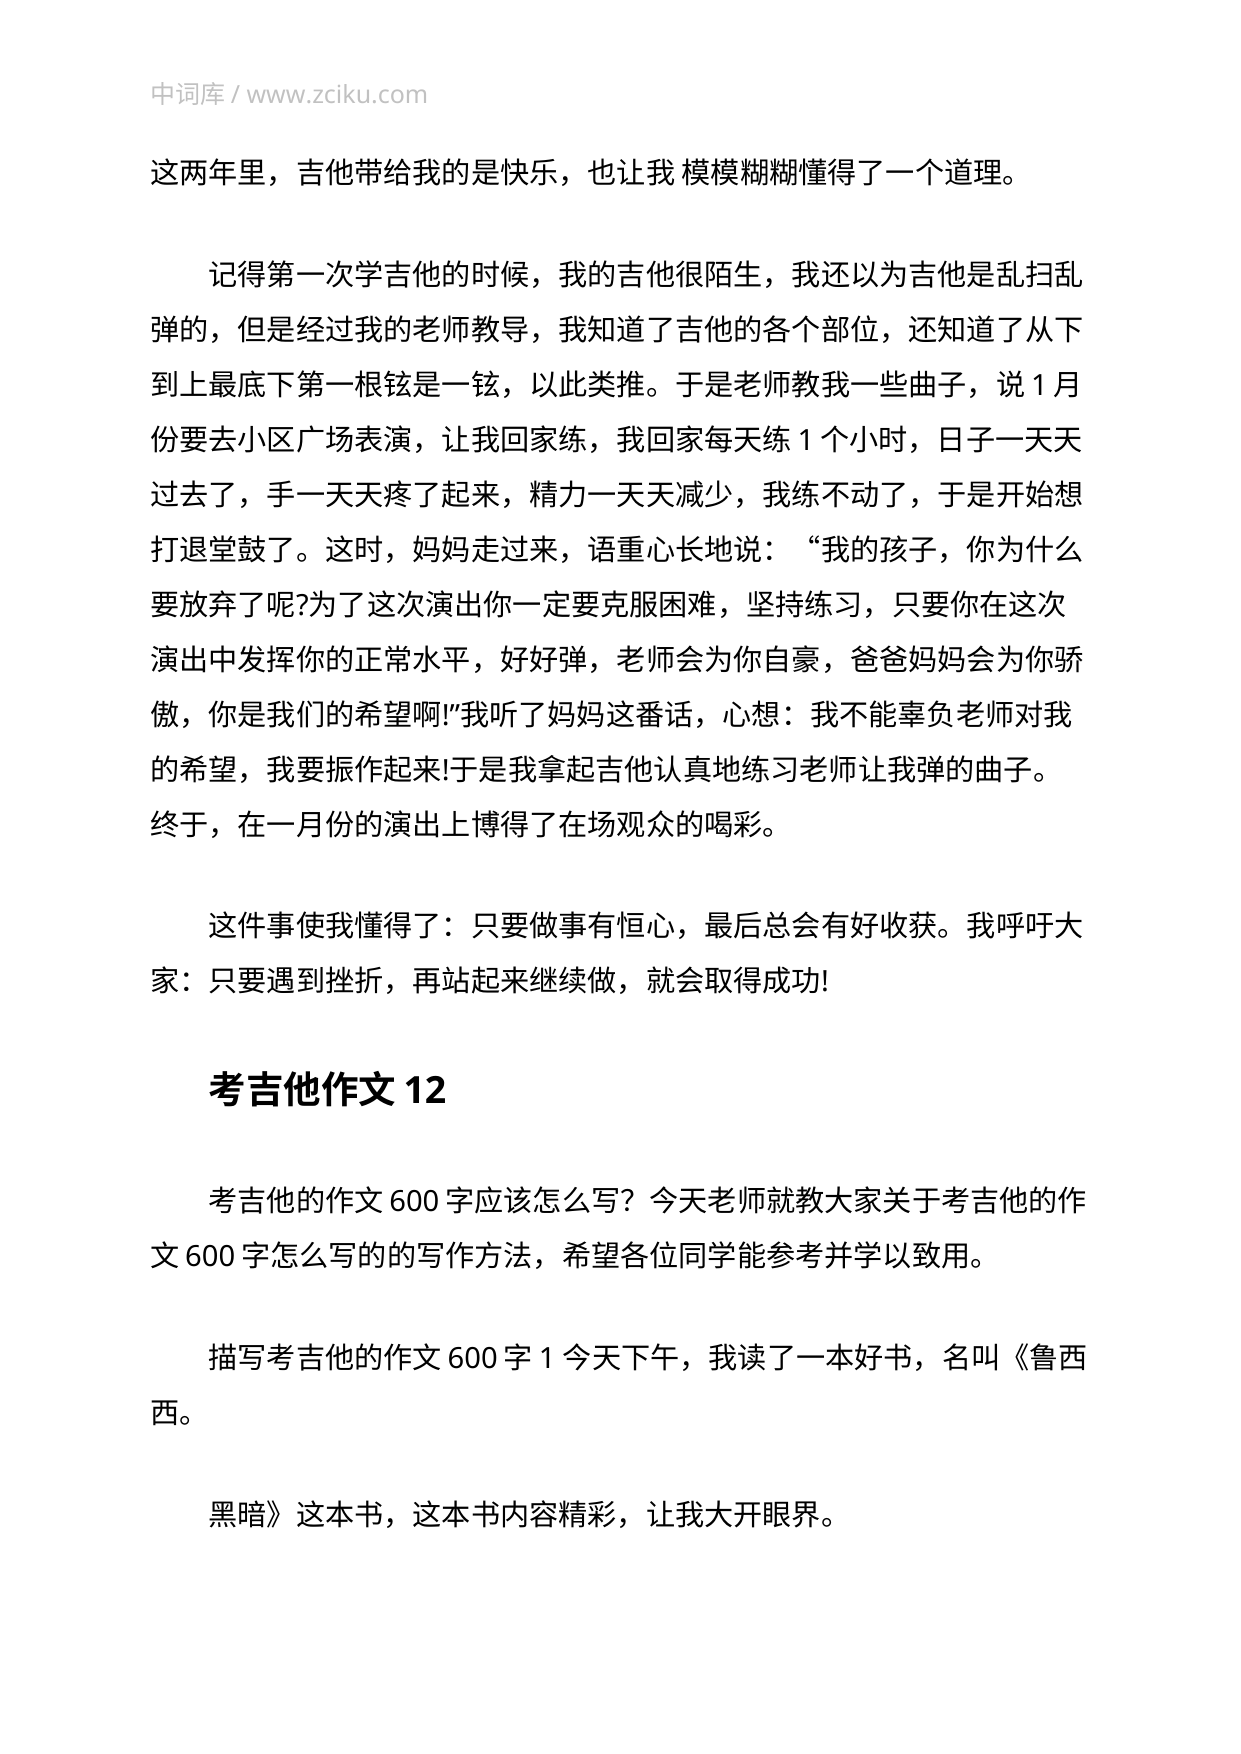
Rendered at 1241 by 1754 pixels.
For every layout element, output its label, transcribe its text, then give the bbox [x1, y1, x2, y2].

text 考吉他作文12 [150, 1060, 1090, 1114]
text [150, 150, 1090, 192]
text 黑暗》这本书，这本书内容精彩，让我大开眼界。 [150, 1491, 1090, 1533]
text 记得第一次学吉他的时候，我的吉他很陌生，我还以为吉他是乱扫乱弹的，但是经过我的老师教导，我知道了吉他的各个部位，还知道了从下到上最底下第一根铉是一铉，以此类推。于是老师教我一些曲子，说1月份要去小区广场表演，让我回家练，我回家每天练1个小时，日子一天天过去了，手一天天疼了起来，精力一天天减少，我练不动了，于是开始想打退堂鼓了。这时，妈妈走过来，语重心长地说：“我的孩子，你为什么要放弃了呢?为了这次演出你一定要克服困难，坚持练习，只要你在这次演出中发挥你的正常水平，好好弹，老师会为你自豪，爸爸妈妈会为你骄傲，你是我们的希望啊!”我听了妈妈这番话，心想：我不能辜负老师对我的希望，我要振作起来!于是我拿起吉他认真地练习老师让我弹的曲子。终于，在一月份的演出上博得了在场观众的喝彩。 [150, 252, 1090, 843]
text 这件事使我懂得了：只要做事有恒心，最后总会有好收获。我呼吁大家：只要遇到挫折，再站起来继续做，就会取得成功! [150, 903, 1090, 1000]
text 描写考吉他的作文600字1 今天下午，我读了一本好书，名叫《鲁西西。 [150, 1334, 1090, 1432]
text 考吉他的作文600字应该怎么写？今天老师就教大家关于考吉他的作文600字怎么写的的写作方法，希望各位同学能参考并学以致用。 [150, 1177, 1090, 1275]
